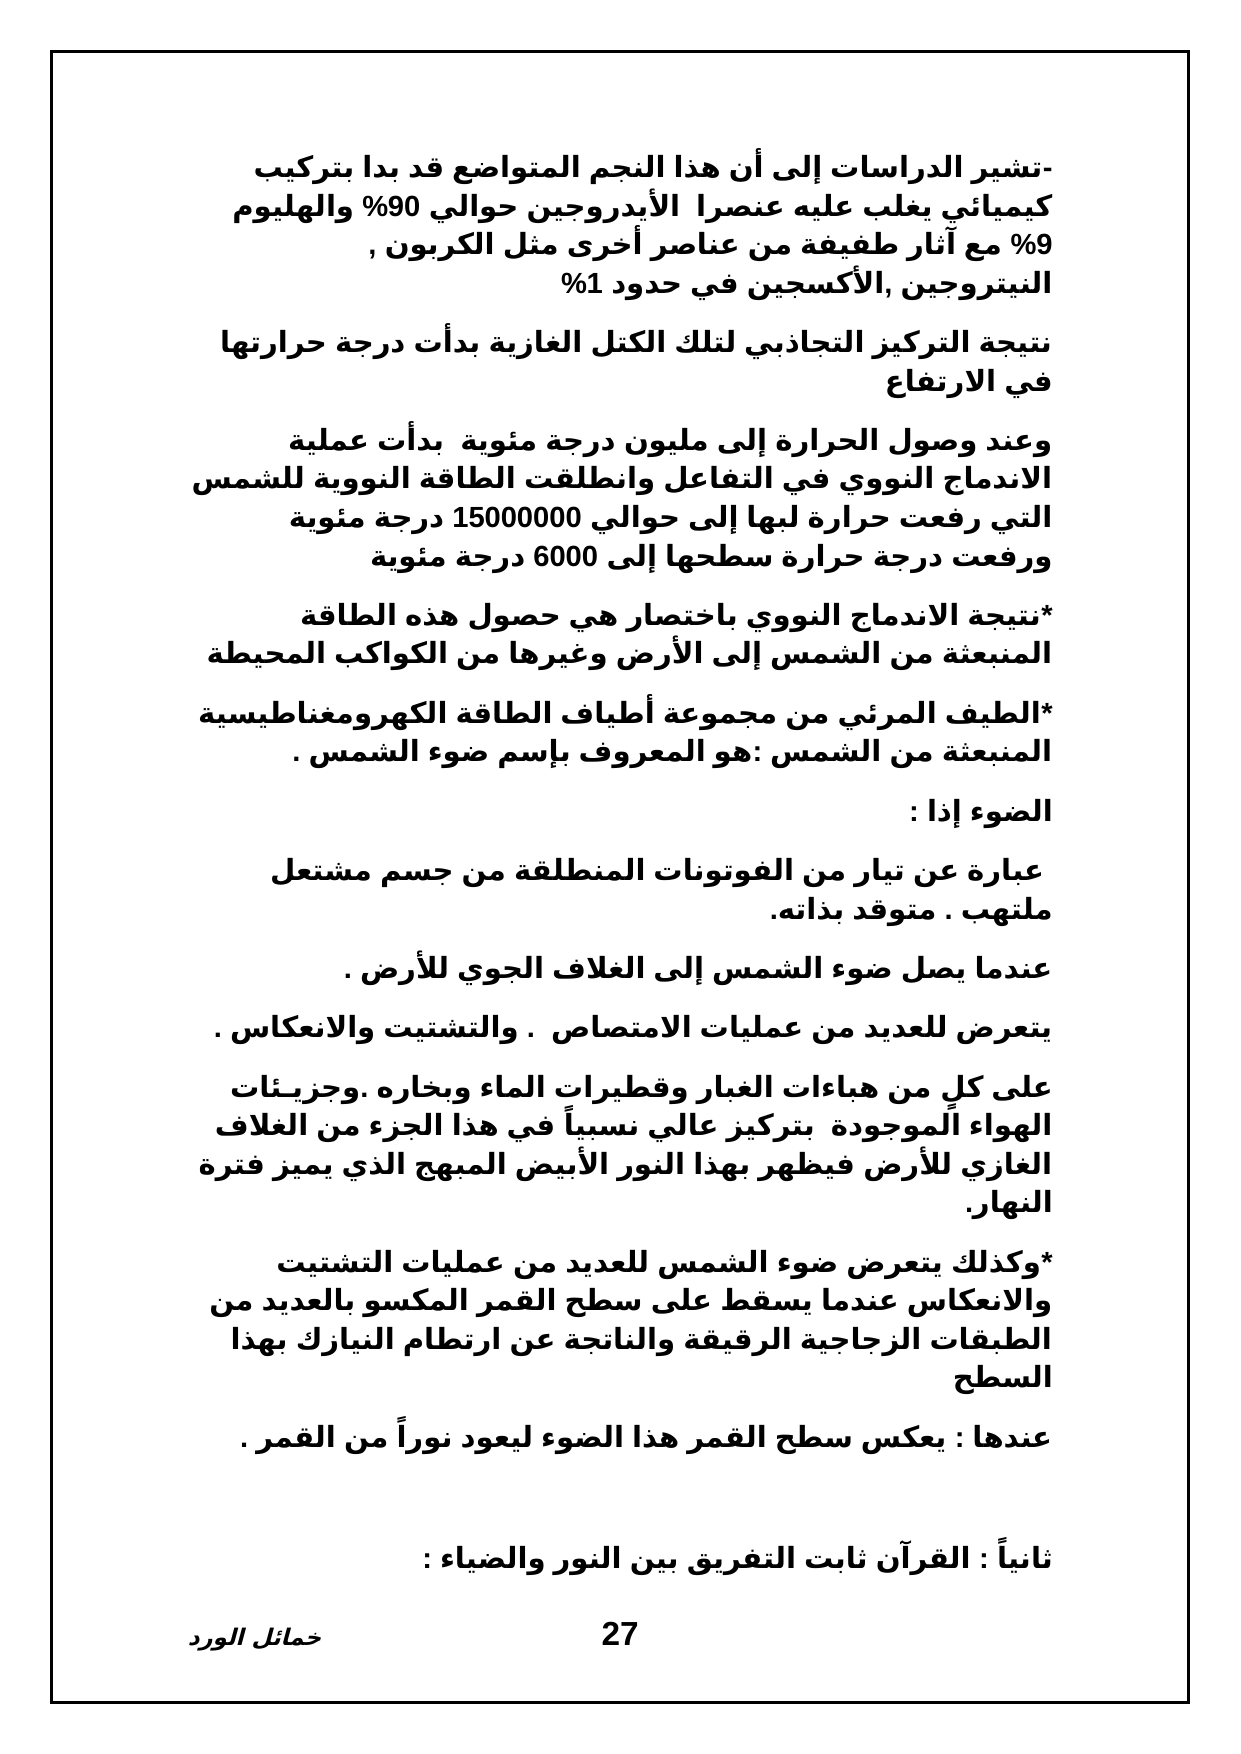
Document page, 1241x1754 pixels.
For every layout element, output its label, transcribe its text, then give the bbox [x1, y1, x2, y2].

text يتعرض للعديد من عمليات الامتصاص . والتشتيت والانعكاس . [187, 1010, 1053, 1044]
text نتيجة التركيز التجاذبي لتلك الكتل الغازية بدأت درجة حرارتها في الارتفاع [187, 325, 1053, 397]
text الضوء إذا : [187, 794, 1053, 827]
text عبارة عن تيار من الفوتونات المنطلقة من جسم مشتعل ملتهب . متوقد بذاته. [187, 853, 1053, 925]
text *وكذلك يتعرض ضوء الشمس للعديد من عمليات التشتيت والانعكاس عندما يسقط على سطح القمر المكسو بالعديد من الطبقات الزجاجية الرقيقة والناتجة عن ارتطام النيازك بهذا السطح [187, 1245, 1053, 1394]
text وعند وصول الحرارة إلى مليون درجة مئوية بدأت عملية الاندماج النووي في التفاعل وانطلقت الطاقة النووية للشمس التي رفعت حرارة لبها إلى حوالي 15000000 درجة مئوية ورفعت درجة حرارة سطحها إلى 6000 درجة مئوية [187, 423, 1053, 572]
text *نتيجة الاندماج النووي باختصار هي حصول هذه الطاقة المنبعثة من الشمس إلى الأرض وغيرها من الكواكب المحيطة [187, 598, 1053, 670]
text *الطيف المرئي من مجموعة أطياف الطاقة الكهرومغناطيسية المنبعثة من الشمس :هو المعروف بإسم ضوء الشمس . [187, 696, 1053, 768]
text ثانياً : القرآن ثابت التفريق بين النور والضياء : [187, 1541, 1053, 1574]
text على كلٍ من هباءات الغبار وقطيرات الماء وبخاره .وجزيـئات الهواء الموجودة بتركيز عالي نسبياً في هذا الجزء من الغلاف الغازي للأرض فيظهر بهذا النور الأبيض المبهج الذي يميز فترة النهار. [187, 1070, 1053, 1219]
text -تشير الدراسات إلى أن هذا النجم المتواضع قد بدا بتركيب كيميائي يغلب عليه عنصرا الأيدروجين حوالي 90% والهليوم 9% مع آثار طفيفة من عناصر أخرى مثل الكربون , النيتروجين ,الأكسجين في حدود 1% [187, 150, 1053, 299]
text عندها : يعكس سطح القمر هذا الضوء ليعود نوراً من القمر . [187, 1420, 1053, 1453]
text عندما يصل ضوء الشمس إلى الغلاف الجوي للأرض . [187, 951, 1053, 984]
